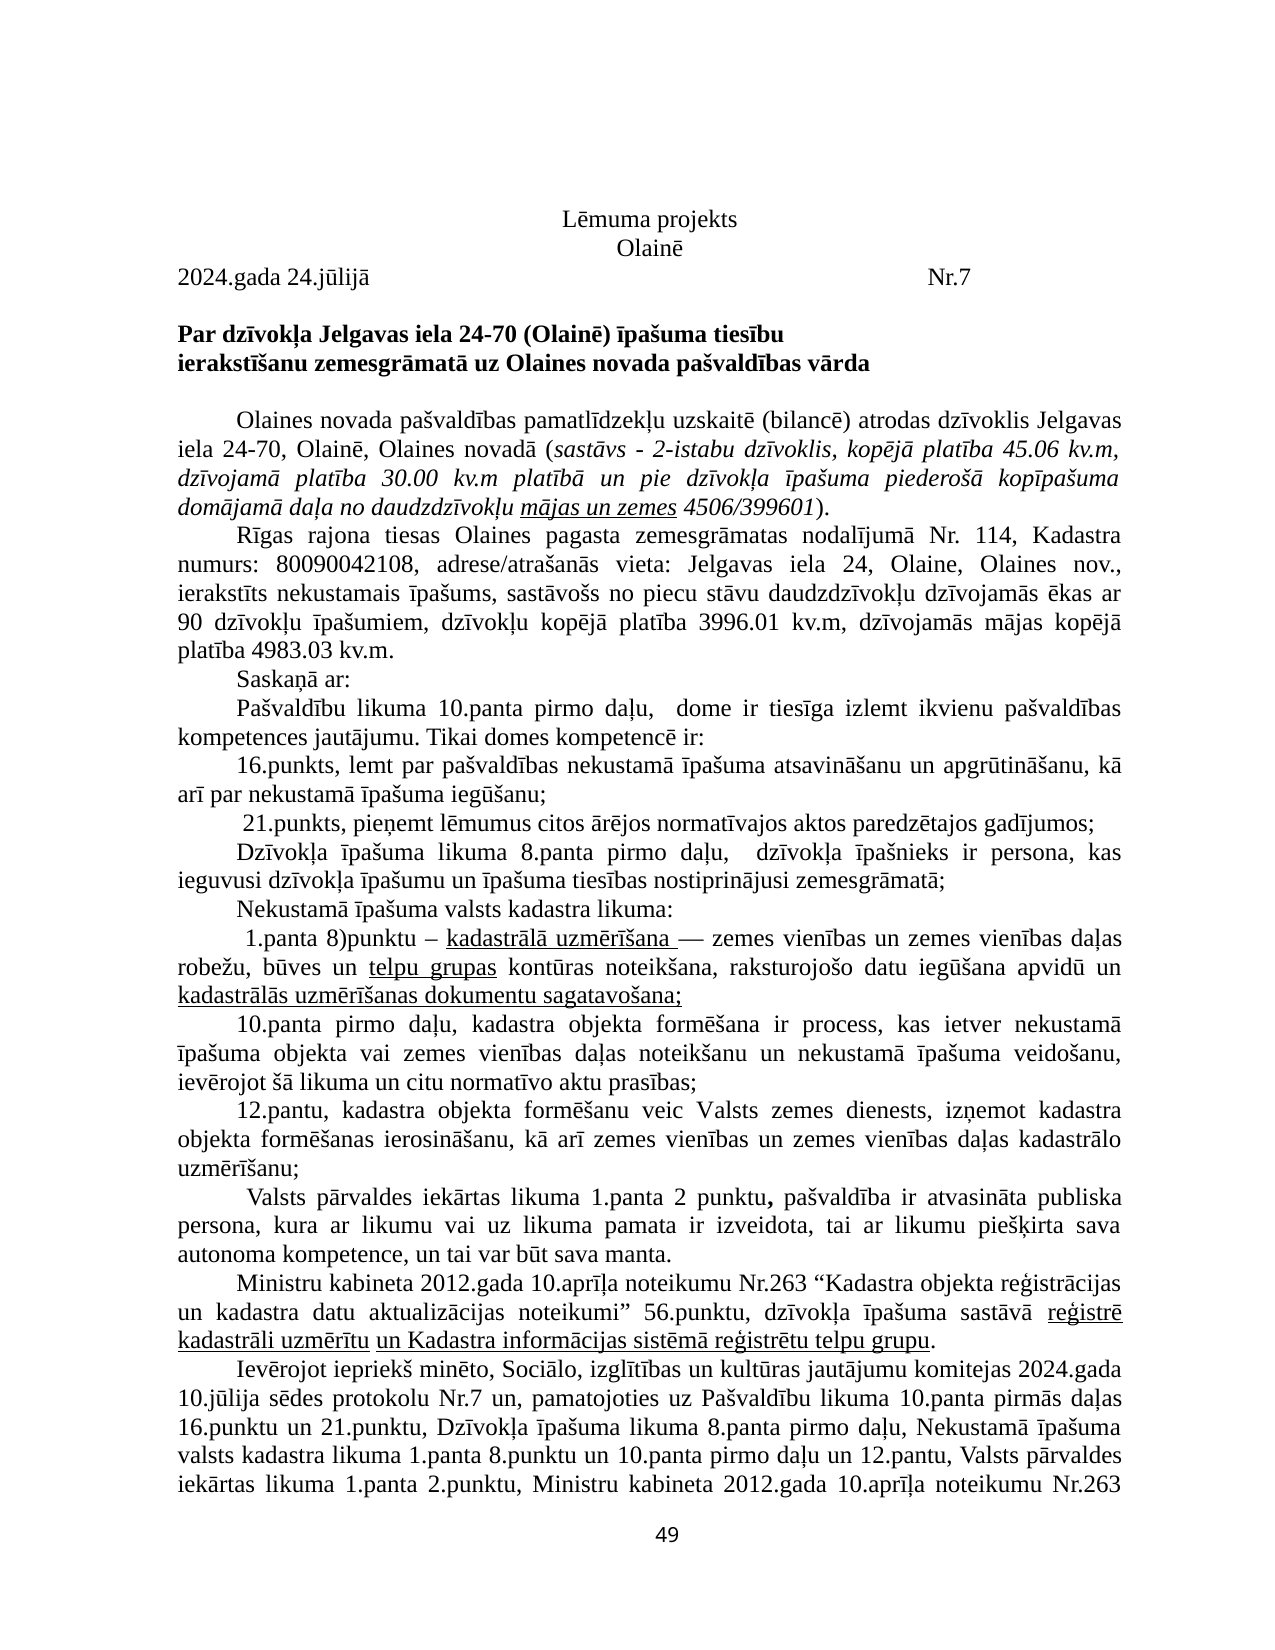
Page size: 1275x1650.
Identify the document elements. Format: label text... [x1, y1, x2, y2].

text 12.pantu, kadastra objekta formēšanu veic Valsts zemes dienests, izņemot kadastra objekta formēšanas ierosināšanu, kā arī zemes vienības un zemes vienības daļas kadastrālo uzmērīšanu; [177, 1096, 1122, 1182]
text 2024.gada 24.jūlijā Nr.7 [177, 262, 1122, 291]
text Lēmuma projekts [177, 204, 1122, 233]
text Nekustamā īpašuma valsts kadastra likuma: [177, 894, 1122, 923]
text Rīgas rajona tiesas Olaines pagasta zemesgrāmatas nodalījumā Nr. 114, Kadastra numurs: 80090042108, adrese/atrašanās vieta: Jelgavas iela 24, Olaine, Olaines nov., ierakstīts nekustamais īpašums, sastāvošs no piecu stāvu daudzdzīvokļu dzīvojamās ēkas ar 90 dzīvokļu īpašumiem, dzīvokļu kopējā platība 3996.01 kv.m, dzīvojamās mājas kopējā platība 4983.03 kv.m. [177, 521, 1122, 664]
text Dzīvokļa īpašuma likuma 8.panta pirmo daļu, dzīvokļa īpašnieks ir persona, kas ieguvusi dzīvokļa īpašumu un īpašuma tiesības nostiprinājusi zemesgrāmatā; [177, 837, 1122, 894]
text 16.punkts, lemt par pašvaldības nekustamā īpašuma atsavināšanu un apgrūtināšanu, kā arī par nekustamā īpašuma iegūšanu; [177, 751, 1122, 808]
text Pašvaldību likuma 10.panta pirmo daļu, dome ir tiesīga izlemt ikvienu pašvaldības kompetences jautājumu. Tikai domes kompetencē ir: [177, 693, 1122, 751]
text 1.panta 8)punktu – kadastrālā uzmērīšana — zemes vienības un zemes vienības daļas robežu, būves un telpu grupas kontūras noteikšana, raksturojošo datu iegūšana apvidū un kadastrālās uzmērīšanas dokumentu sagatavošana; [177, 923, 1122, 1009]
text Olainē [177, 233, 1122, 262]
text Olaines novada pašvaldības pamatlīdzekļu uzskaitē (bilancē) atrodas dzīvoklis Jelgavas iela 24-70, Olainē, Olaines novadā (sastāvs - 2-istabu dzīvoklis, kopējā platība 45.06 kv.m, dzīvojamā platība 30.00 kv.m platībā un pie dzīvokļa īpašuma piederošā kopīpašuma domājamā daļa no daudzdzīvokļu mājas un zemes 4506/399601). [177, 406, 1122, 521]
text ierakstīšanu zemesgrāmatā uz Olaines novada pašvaldības vārda [177, 348, 1122, 377]
text Par dzīvokļa Jelgavas iela 24-70 (Olainē) īpašuma tiesību [177, 319, 1122, 348]
text 21.punkts, pieņemt lēmumus citos ārējos normatīvajos aktos paredzētajos gadījumos; [177, 808, 1122, 837]
text Saskaņā ar: [177, 664, 1122, 693]
text Ministru kabineta 2012.gada 10.aprīļa noteikumu Nr.263 “Kadastra objekta reģistrācijas un kadastra datu aktualizācijas noteikumi” 56.punktu, dzīvokļa īpašuma sastāvā reģistrē kadastrāli uzmērītu un Kadastra informācijas sistēmā reģistrētu telpu grupu. [177, 1268, 1122, 1354]
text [177, 1354, 1122, 1498]
text Valsts pārvaldes iekārtas likuma 1.panta 2 punktu, pašvaldība ir atvasināta publiska persona, kura ar likumu vai uz likuma pamata ir izveidota, tai ar likumu piešķirta sava autonoma kompetence, un tai var būt sava manta. [177, 1182, 1122, 1268]
text 10.panta pirmo daļu, kadastra objekta formēšana ir process, kas ietver nekustamā īpašuma objekta vai zemes vienības daļas noteikšanu un nekustamā īpašuma veidošanu, ievērojot šā likuma un citu normatīvo aktu prasības; [177, 1009, 1122, 1096]
